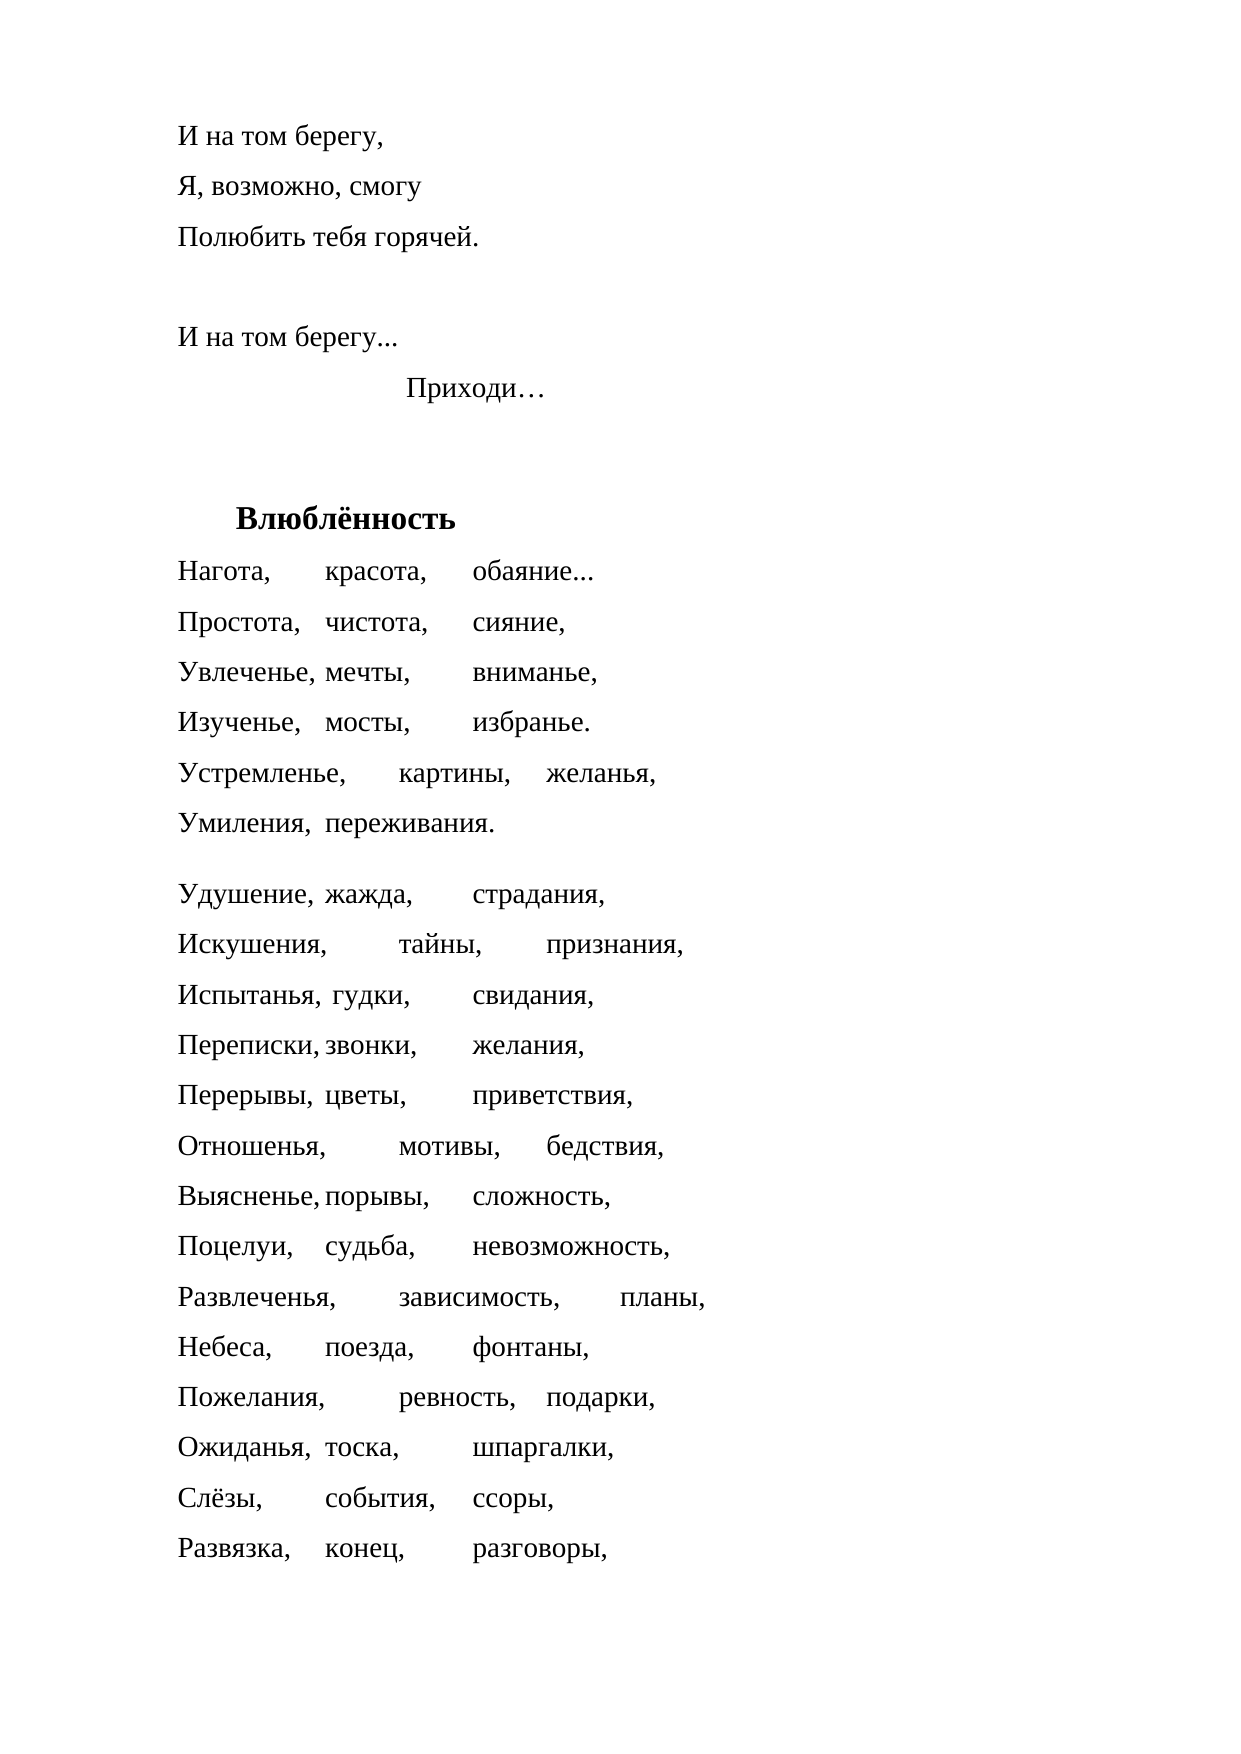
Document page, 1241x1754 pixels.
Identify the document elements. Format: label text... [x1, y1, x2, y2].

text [177, 118, 1152, 403]
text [177, 876, 1152, 1564]
text Влюблённость Нагота, красота, обаяние... Простота, чистота, сияние, Увлеченье, мечты, вниманье, Изученье, мосты, избранье. Устремленье, картины, желанья, Умиления, переживания. [177, 441, 1152, 838]
